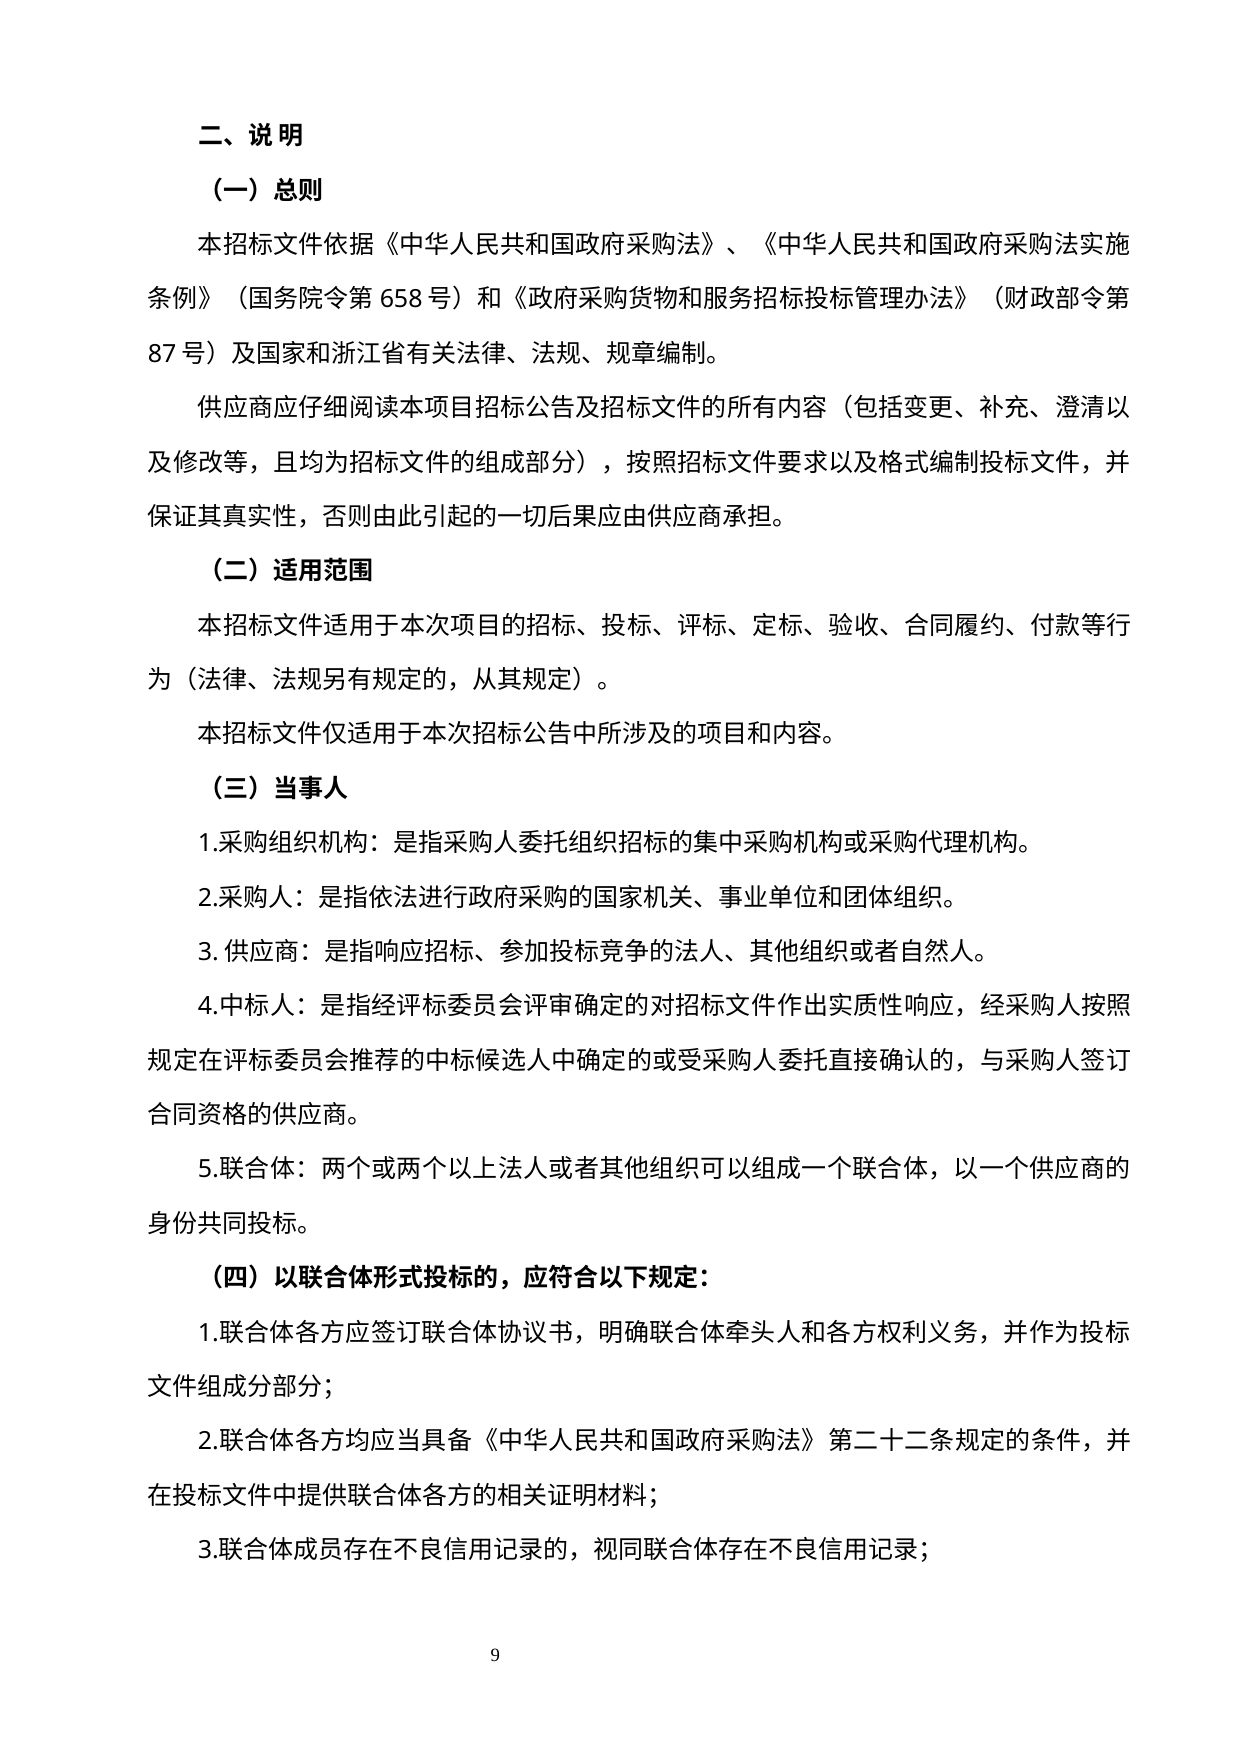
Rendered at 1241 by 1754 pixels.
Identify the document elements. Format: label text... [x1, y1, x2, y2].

text 1.联合体各方应签订联合体协议书，明确联合体牵头人和各方权利义务，并作为投标文件组成分部分； [148, 1312, 1133, 1403]
text 3.联合体成员存在不良信用记录的，视同联合体存在不良信用记录； [148, 1529, 1133, 1566]
text （四）以联合体形式投标的，应符合以下规定： [148, 1258, 1133, 1294]
text 供应商应仔细阅读本项目招标公告及招标文件的所有内容（包括变更、补充、澄清以及修改等，且均为招标文件的组成部分），按照招标文件要求以及格式编制投标文件，并保证其真实性，否则由此引起的一切后果应由供应商承担。 [148, 388, 1133, 533]
text 2.采购人：是指依法进行政府采购的国家机关、事业单位和团体组织。 [148, 877, 1133, 913]
text 4.中标人：是指经评标委员会评审确定的对招标文件作出实质性响应，经采购人按照规定在评标委员会推荐的中标候选人中确定的或受采购人委托直接确认的，与采购人签订合同资格的供应商。 [148, 986, 1133, 1131]
list 总则 [148, 170, 1133, 206]
text 2.联合体各方均应当具备《中华人民共和国政府采购法》第二十二条规定的条件，并在投标文件中提供联合体各方的相关证明材料； [148, 1421, 1133, 1511]
text 1.采购组织机构：是指采购人委托组织招标的集中采购机构或采购代理机构。 [148, 823, 1133, 859]
text 本招标文件适用于本次项目的招标、投标、评标、定标、验收、合同履约、付款等行为（法律、法规另有规定的，从其规定）。 [148, 605, 1133, 696]
text 本招标文件仅适用于本次招标公告中所涉及的项目和内容。 [148, 714, 1133, 750]
text 5.联合体：两个或两个以上法人或者其他组织可以组成一个联合体，以一个供应商的身份共同投标。 [148, 1149, 1133, 1239]
text （三）当事人 [148, 768, 1133, 804]
text 3. 供应商：是指响应招标、参加投标竞争的法人、其他组织或者自然人。 [148, 931, 1133, 968]
list 适用范围 [148, 551, 1133, 587]
text 二、说 明 [148, 116, 1133, 152]
text 本招标文件依据《中华人民共和国政府采购法》、《中华人民共和国政府采购法实施条例》（国务院令第658号）和《政府采购货物和服务招标投标管理办法》（财政部令第87号）及国家和浙江省有关法律、法规、规章编制。 [148, 224, 1133, 369]
